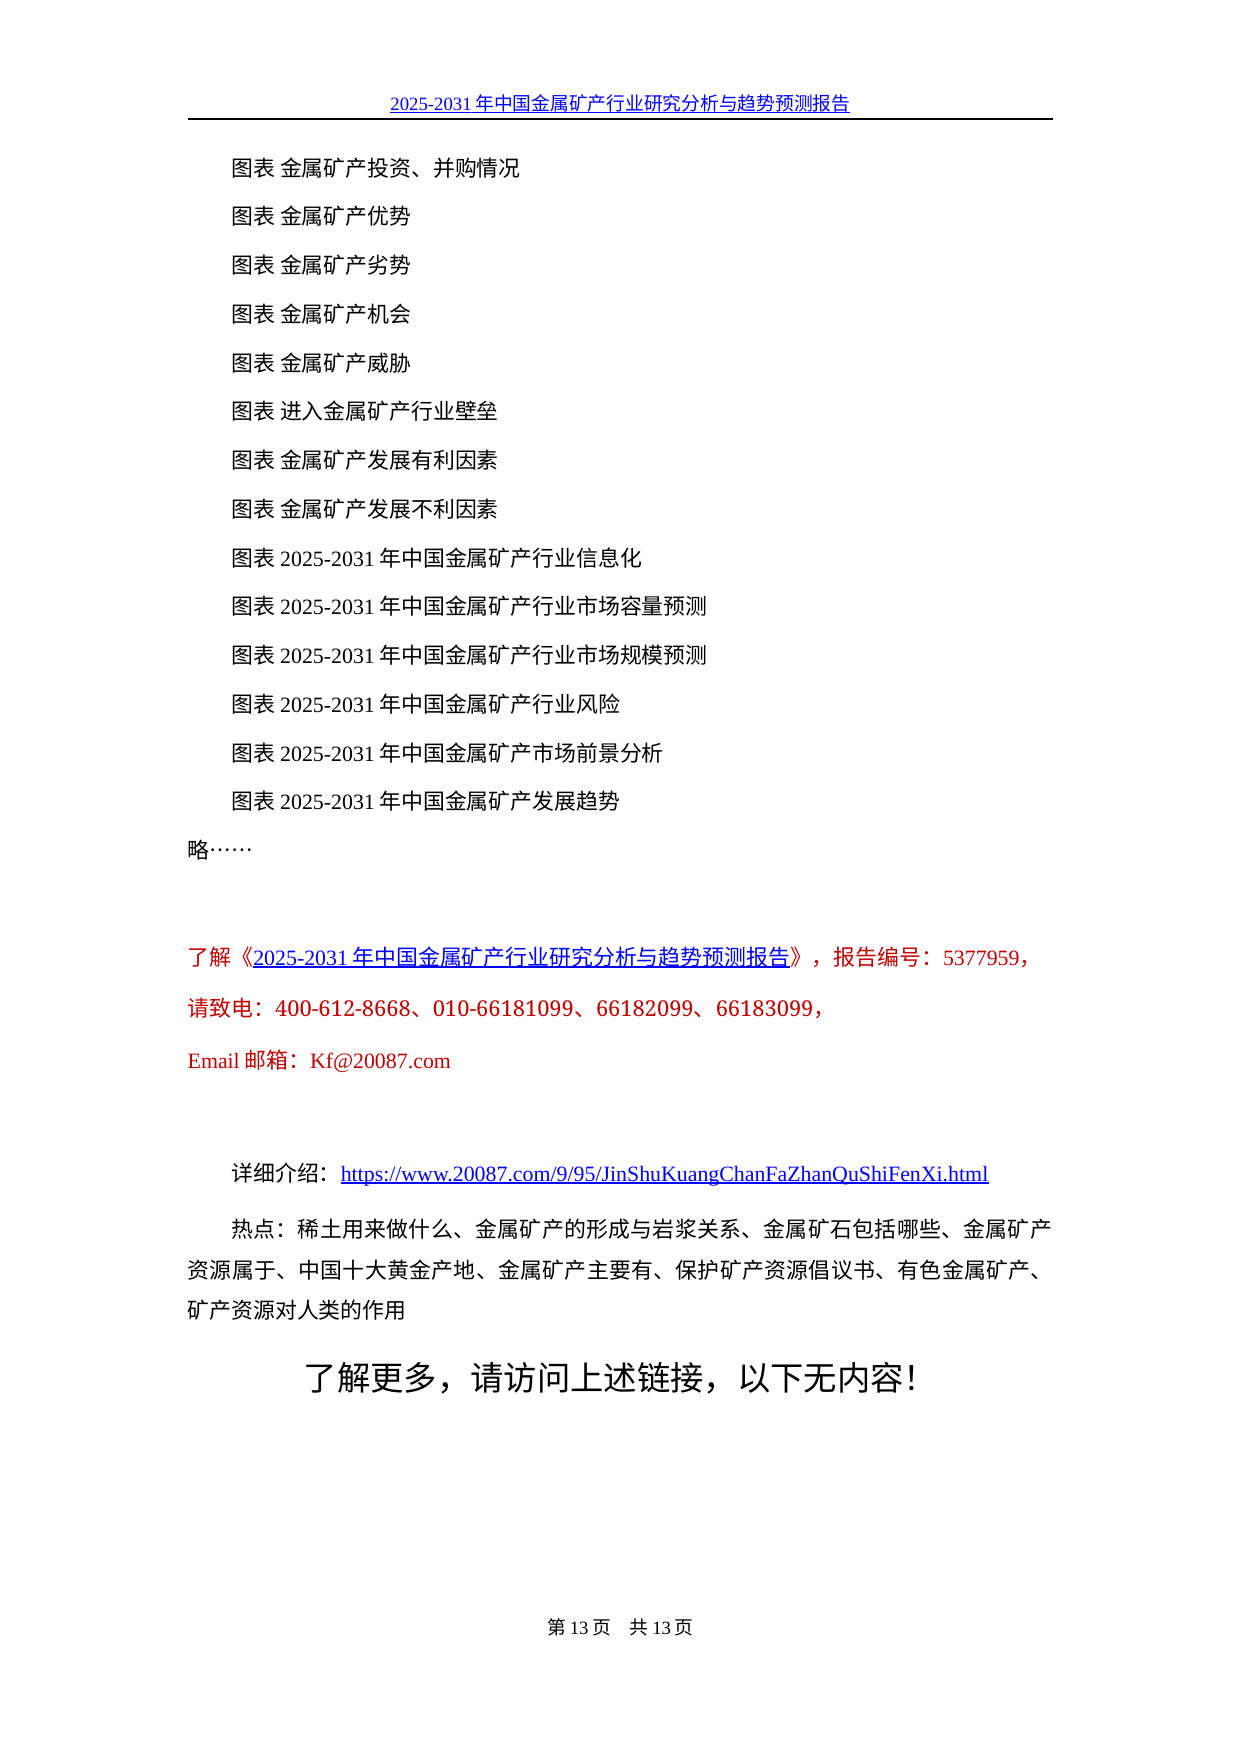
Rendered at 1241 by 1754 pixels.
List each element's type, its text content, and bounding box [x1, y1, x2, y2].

text 请致电：400-612-8668、010-66181099、66182099、66183099， [187, 991, 1053, 1023]
text 了解《2025-2031年中国金属矿产行业研究分析与趋势预测报告》，报告编号：5377959， [187, 939, 1053, 972]
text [187, 150, 1053, 865]
title 了解更多，请访问上述链接，以下无内容！ [187, 1343, 1053, 1408]
text 详细介绍：https://www.20087.com/9/95/JinShuKuangChanFaZhanQuShiFenXi.html [187, 1155, 1053, 1188]
text Email邮箱：Kf@20087.com [187, 1042, 1053, 1075]
text 热点：稀土用来做什么、金属矿产的形成与岩浆关系、金属矿石包括哪些、金属矿产资源属于、中国十大黄金产地、金属矿产主要有、保护矿产资源倡议书、有色金属矿产、矿产资源对人类的作用 [187, 1212, 1053, 1326]
